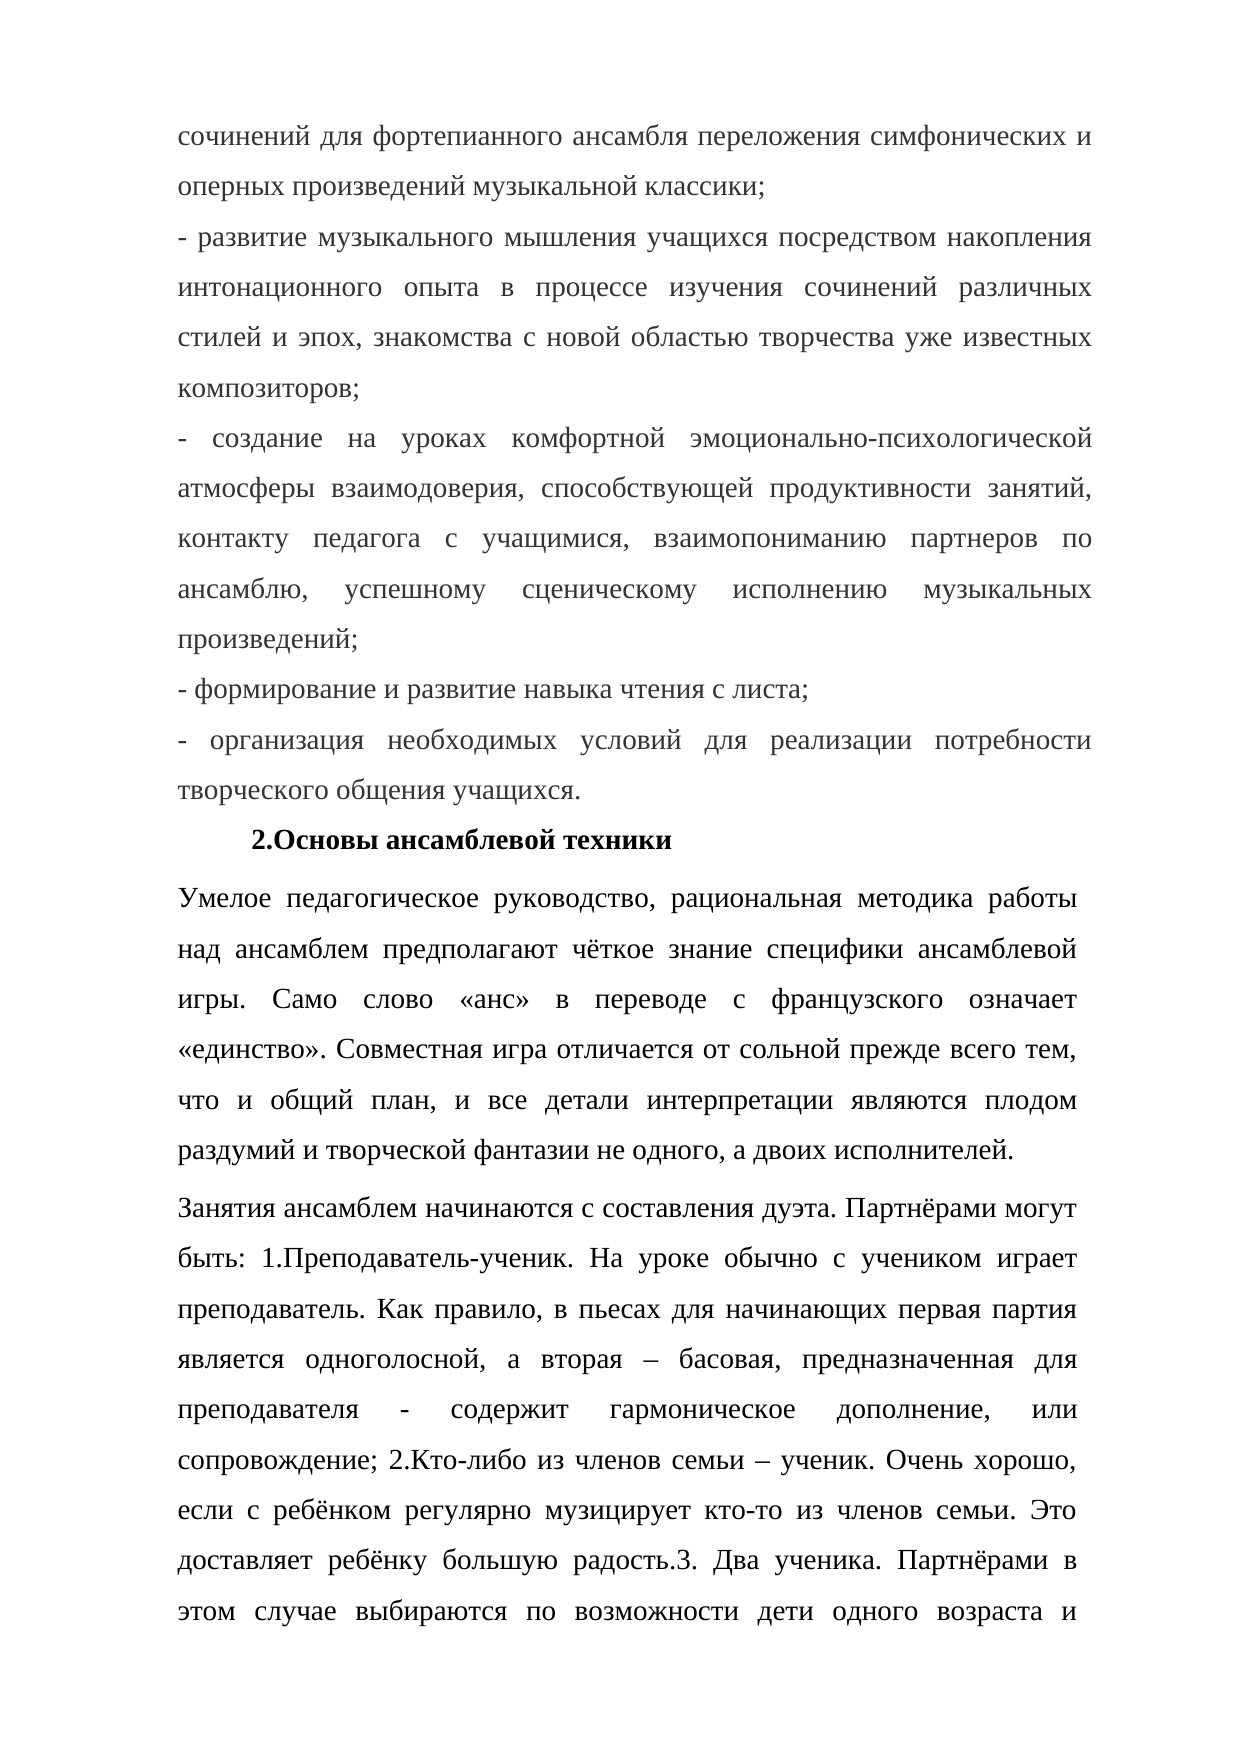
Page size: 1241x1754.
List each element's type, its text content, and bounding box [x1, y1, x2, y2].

text - создание на уроках комфортной эмоционально-психологической атмосферы взаимодоверия, способствующей продуктивности занятий, контакту педагога с учащимися, взаимопониманию партнеров по ансамблю, успешному сценическому исполнению музыкальных произведений; [177, 420, 1093, 655]
text - формирование и развитие навыка чтения с листа; [177, 672, 1093, 705]
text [177, 118, 1093, 202]
text - организация необходимых условий для реализации потребности творческого общения учащихся. [177, 722, 1093, 806]
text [177, 1190, 1078, 1626]
text - развитие музыкального мышления учащихся посредством накопления интонационного опыта в процессе изучения сочинений различных стилей и эпох, знакомства с новой областью творчества уже известных композиторов; [177, 219, 1093, 403]
text Умелое педагогическое руководство, рациональная методика работы над ансамблем предполагают чёткое знание специфики ансамблевой игры. Само слово «анс» в переводе с французского означает «единство». Совместная игра отличается от сольной прежде всего тем, что и общий план, и все детали интерпретации являются плодом раздумий и творческой фантазии не одного, а двоих исполнителей. [177, 881, 1078, 1166]
text 2.Основы ансамблевой техники [177, 822, 1078, 856]
